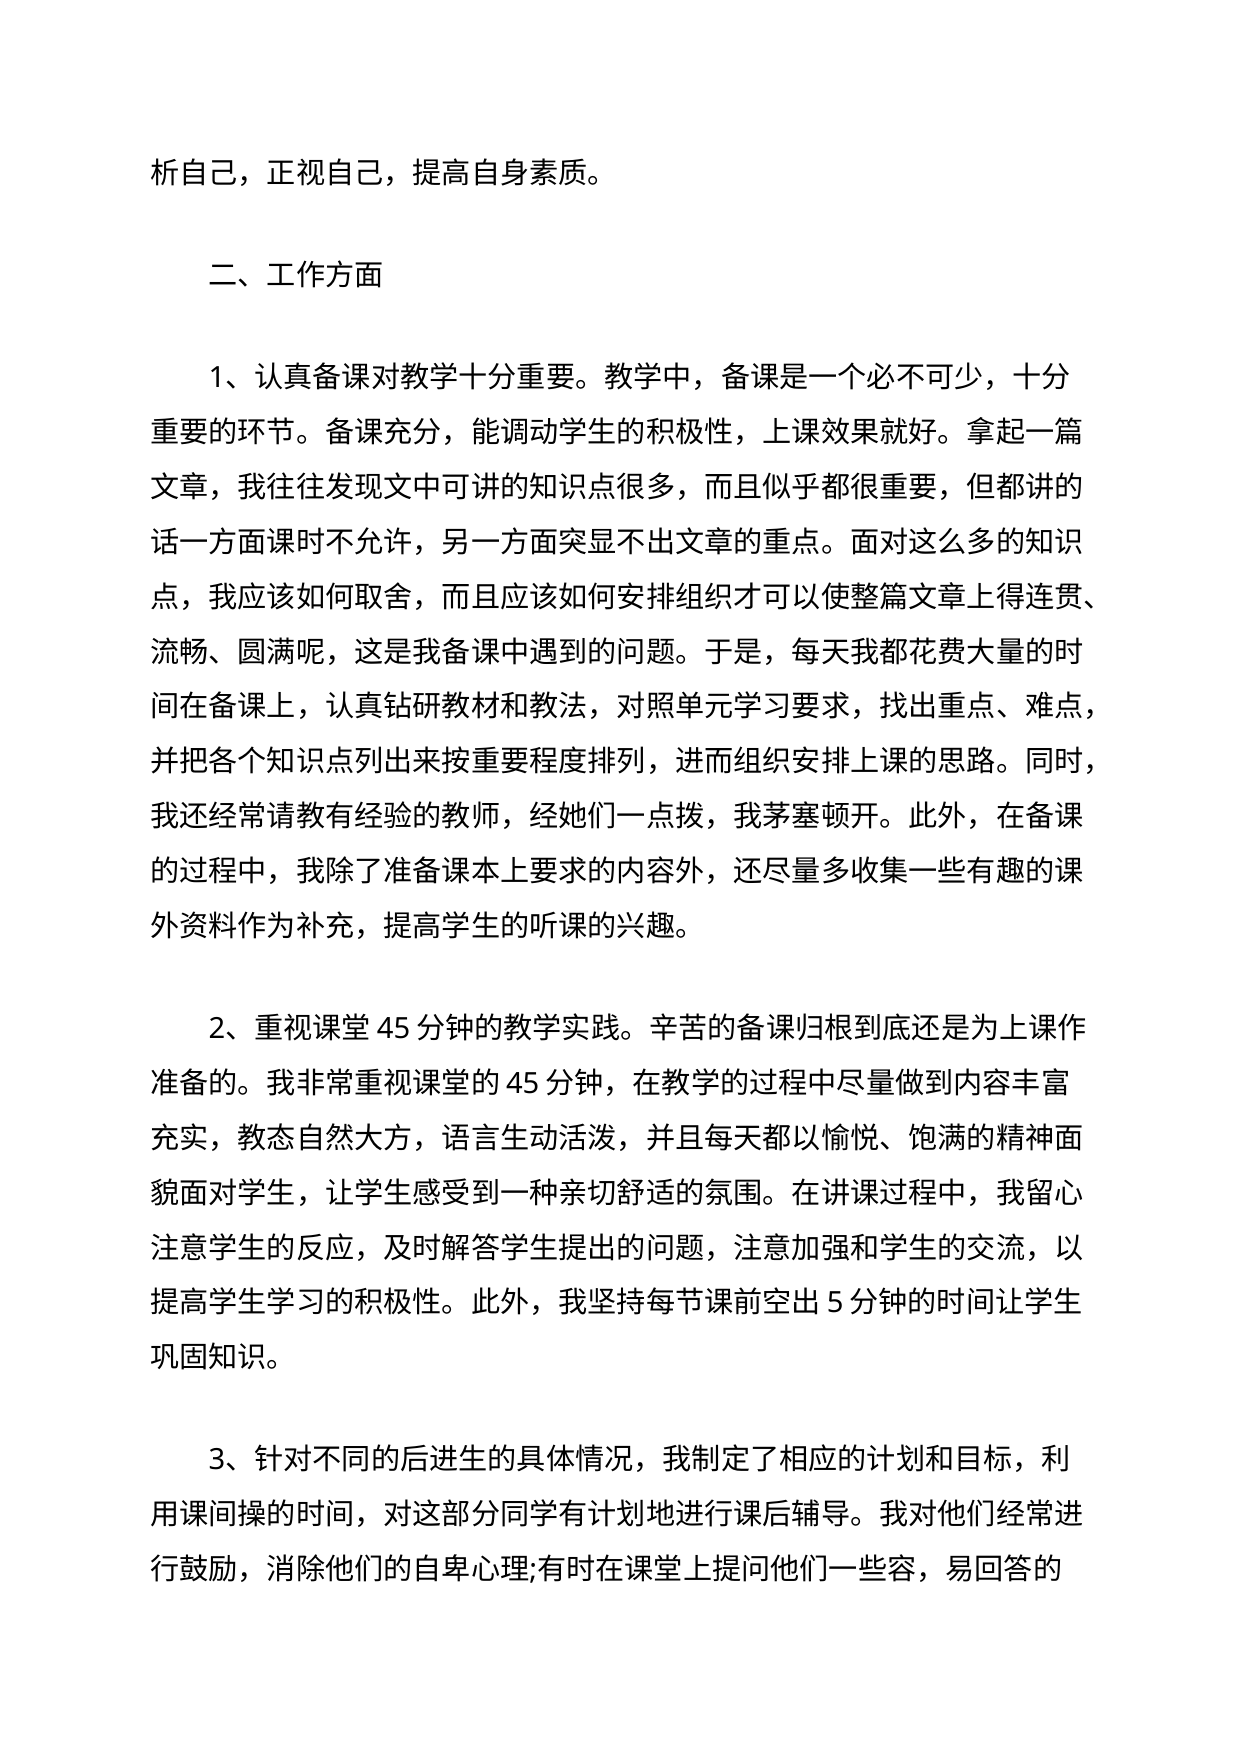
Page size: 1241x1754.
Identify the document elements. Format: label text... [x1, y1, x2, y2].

text 二、工作方面 [150, 252, 1090, 294]
text 1、认真备课对教学十分重要。教学中，备课是一个必不可少，十分重要的环节。备课充分，能调动学生的积极性，上课效果就好。拿起一篇文章，我往往发现文中可讲的知识点很多，而且似乎都很重要，但都讲的话一方面课时不允许，另一方面突显不出文章的重点。面对这么多的知识点，我应该如何取舍，而且应该如何安排组织才可以使整篇文章上得连贯、流畅、圆满呢，这是我备课中遇到的问题。于是，每天我都花费大量的时间在备课上，认真钻研教材和教法，对照单元学习要求，找出重点、难点，并把各个知识点列出来按重要程度排列，进而组织安排上课的思路。同时，我还经常请教有经验的教师，经她们一点拨，我茅塞顿开。此外，在备课的过程中，我除了准备课本上要求的内容外，还尽量多收集一些有趣的课外资料作为补充，提高学生的听课的兴趣。 [150, 353, 1090, 945]
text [150, 150, 1090, 192]
text 2、重视课堂45分钟的教学实践。辛苦的备课归根到底还是为上课作准备的。我非常重视课堂的45分钟，在教学的过程中尽量做到内容丰富充实，教态自然大方，语言生动活泼，并且每天都以愉悦、饱满的精神面貌面对学生，让学生感受到一种亲切舒适的氛围。在讲课过程中，我留心注意学生的反应，及时解答学生提出的问题，注意加强和学生的交流，以提高学生学习的积极性。此外，我坚持每节课前空出5分钟的时间让学生巩固知识。 [150, 1004, 1090, 1376]
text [150, 1436, 1090, 1588]
